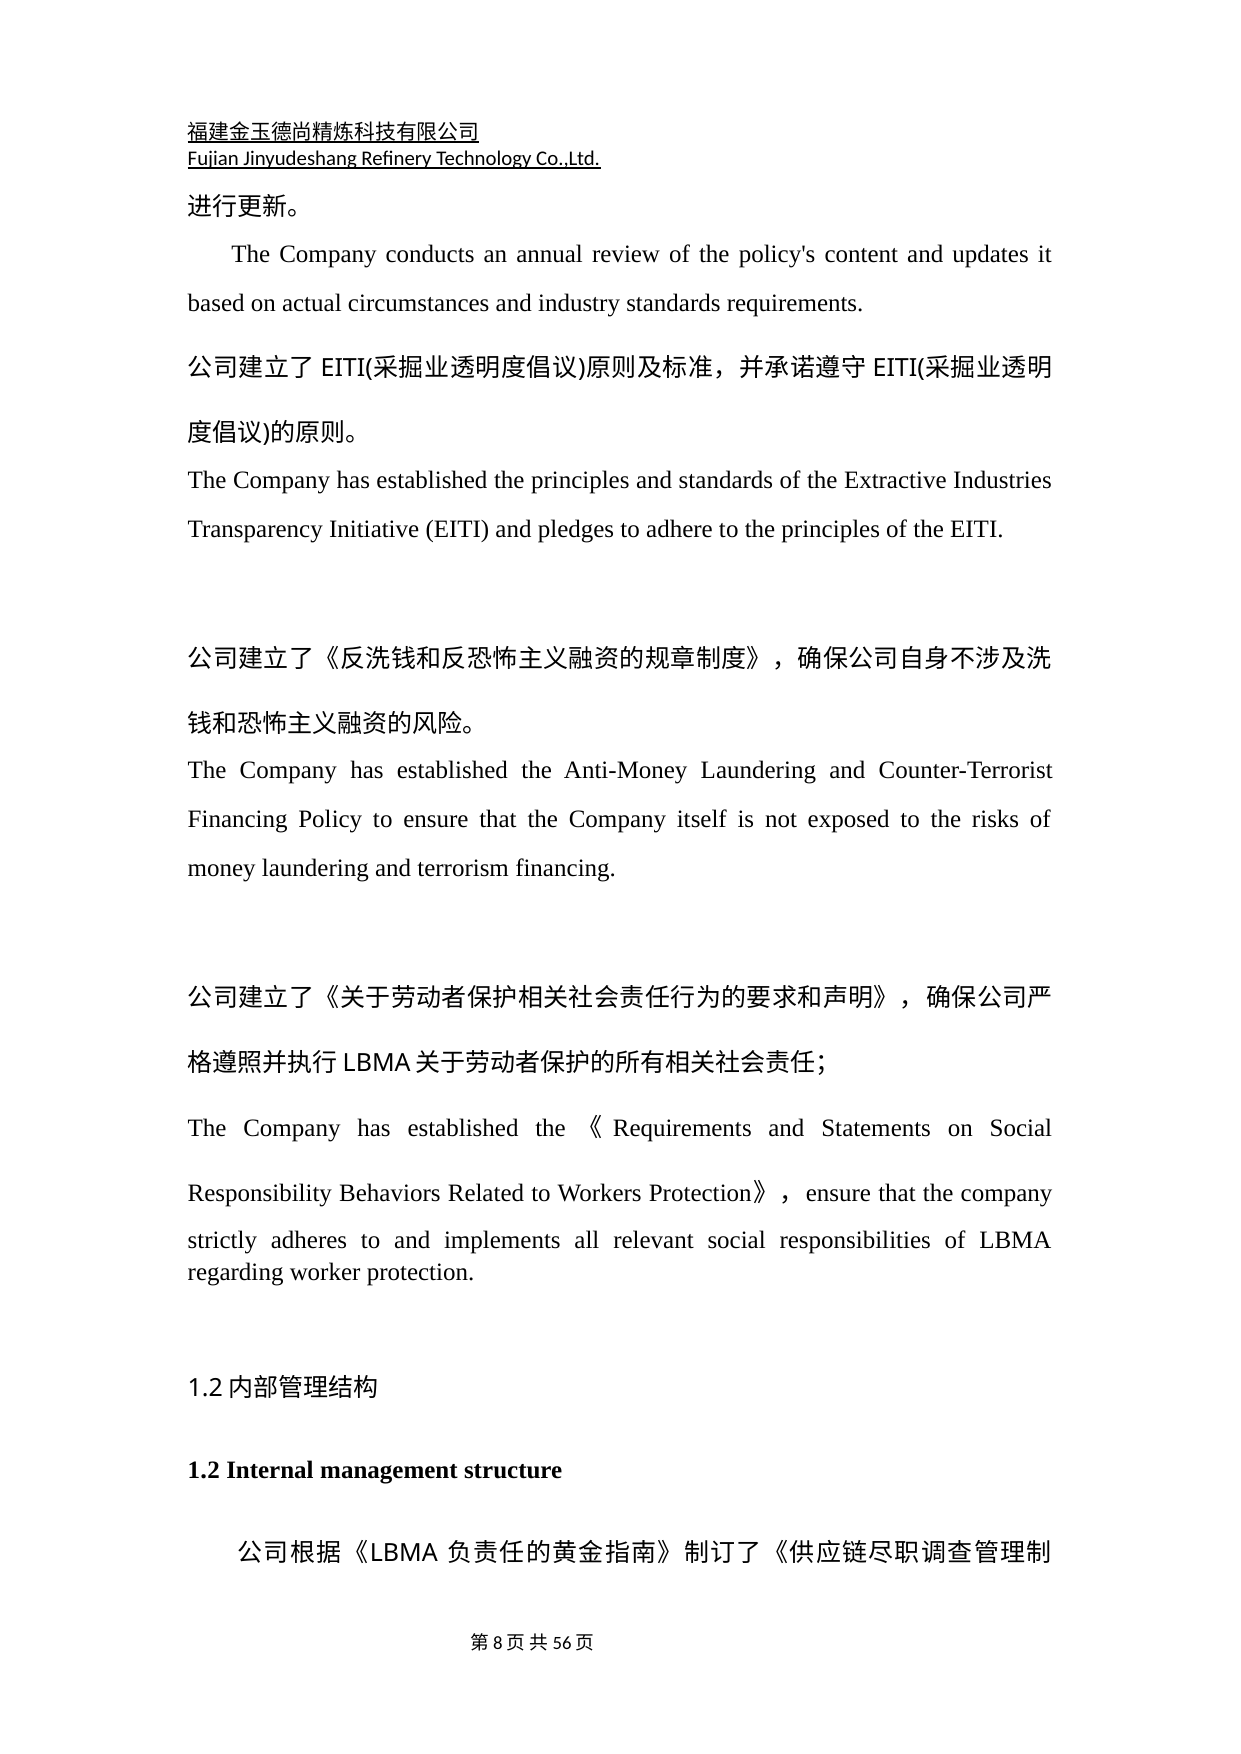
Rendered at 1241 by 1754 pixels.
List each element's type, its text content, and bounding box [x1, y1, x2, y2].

text The Company has established the principles and standards of the Extractive Industries Transparency Initiative (EITI) and pledges to adhere to the principles of the EITI. [187, 463, 1053, 544]
text 公司建立了《反洗钱和反恐怖主义融资的规章制度》，确保公司自身不涉及洗钱和恐怖主义融资的风险。 [187, 624, 1053, 754]
text The Company conducts an annual review of the policy's content and updates it based on actual circumstances and industry standards requirements. [187, 237, 1053, 319]
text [187, 172, 1053, 237]
text 1.2内部管理结构 [187, 1353, 1053, 1418]
text The Company has established the《Requirements and Statements on Social Responsibility Behaviors Related to Workers Protection》，ensure that the company strictly adheres to and implements all relevant social responsibilities of LBMA regarding worker protection. [187, 1093, 1053, 1288]
text 1.2 Internal management structure [187, 1436, 1053, 1501]
text 公司建立了EITI(采掘业透明度倡议)原则及标准，并承诺遵守EITI(采掘业透明度倡议)的原则。 [187, 333, 1053, 463]
text 公司建立了《关于劳动者保护相关社会责任行为的要求和声明》，确保公司严格遵照并执行LBMA关于劳动者保护的所有相关社会责任； [187, 963, 1053, 1093]
text The Company has established the Anti-Money Laundering and Counter-Terrorist Financing Policy to ensure that the Company itself is not exposed to the risks of money laundering and terrorism financing. [187, 754, 1053, 884]
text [187, 1518, 1053, 1583]
